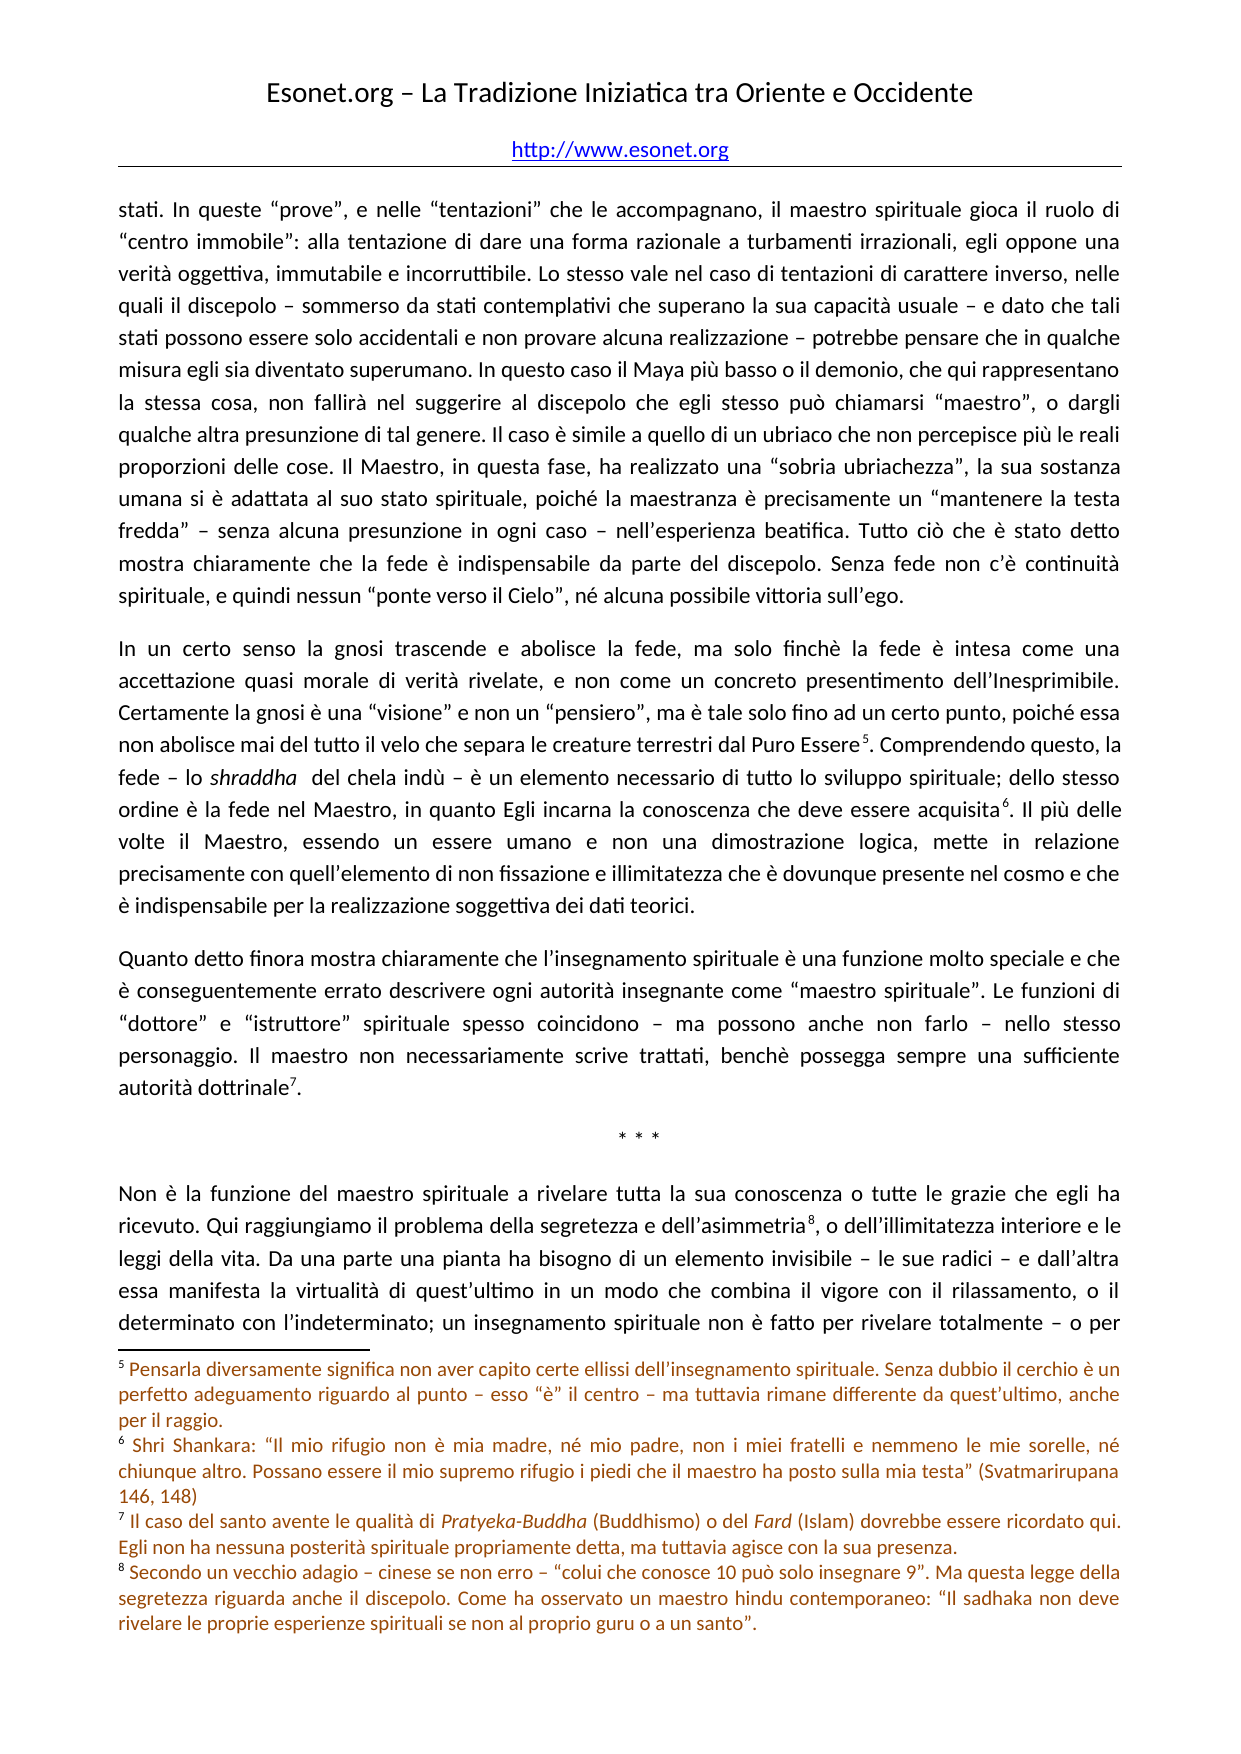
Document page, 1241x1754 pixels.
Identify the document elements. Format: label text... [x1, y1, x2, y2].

text * * * [156, 1126, 1122, 1154]
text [118, 1179, 1122, 1336]
text In un certo senso la gnosi trascende e abolisce la fede, ma solo finchè la fede è intesa come una accettazione quasi morale di verità rivelate, e non come un concreto presentimento dell’Inesprimibile. Certamente la gnosi è una “visione” e non un “pensiero”, ma è tale solo fino ad un certo punto, poiché essa non abolisce mai del tutto il velo che separa le creature terrestri dal Puro Essere. Comprendendo questo, la fede – lo shraddha del chela indù – è un elemento necessario di tutto lo sviluppo spirituale; dello stesso ordine è la fede nel Maestro, in quanto Egli incarna la conoscenza che deve essere acquisita. Il più delle volte il Maestro, essendo un essere umano e non una dimostrazione logica, mette in relazione precisamente con quell’elemento di non fissazione e illimitatezza che è dovunque presente nel cosmo e che è indispensabile per la realizzazione soggettiva dei dati teorici. [118, 634, 1122, 919]
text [118, 195, 1122, 609]
text Quanto detto finora mostra chiaramente che l’insegnamento spirituale è una funzione molto speciale e che è conseguentemente errato descrivere ogni autorità insegnante come “maestro spirituale”. Le funzioni di “dottore” e “istruttore” spirituale spesso coincidono – ma possono anche non farlo – nello stesso personaggio. Il maestro non necessariamente scrive trattati, benchè possegga sempre una sufficiente autorità dottrinale. [118, 944, 1122, 1101]
